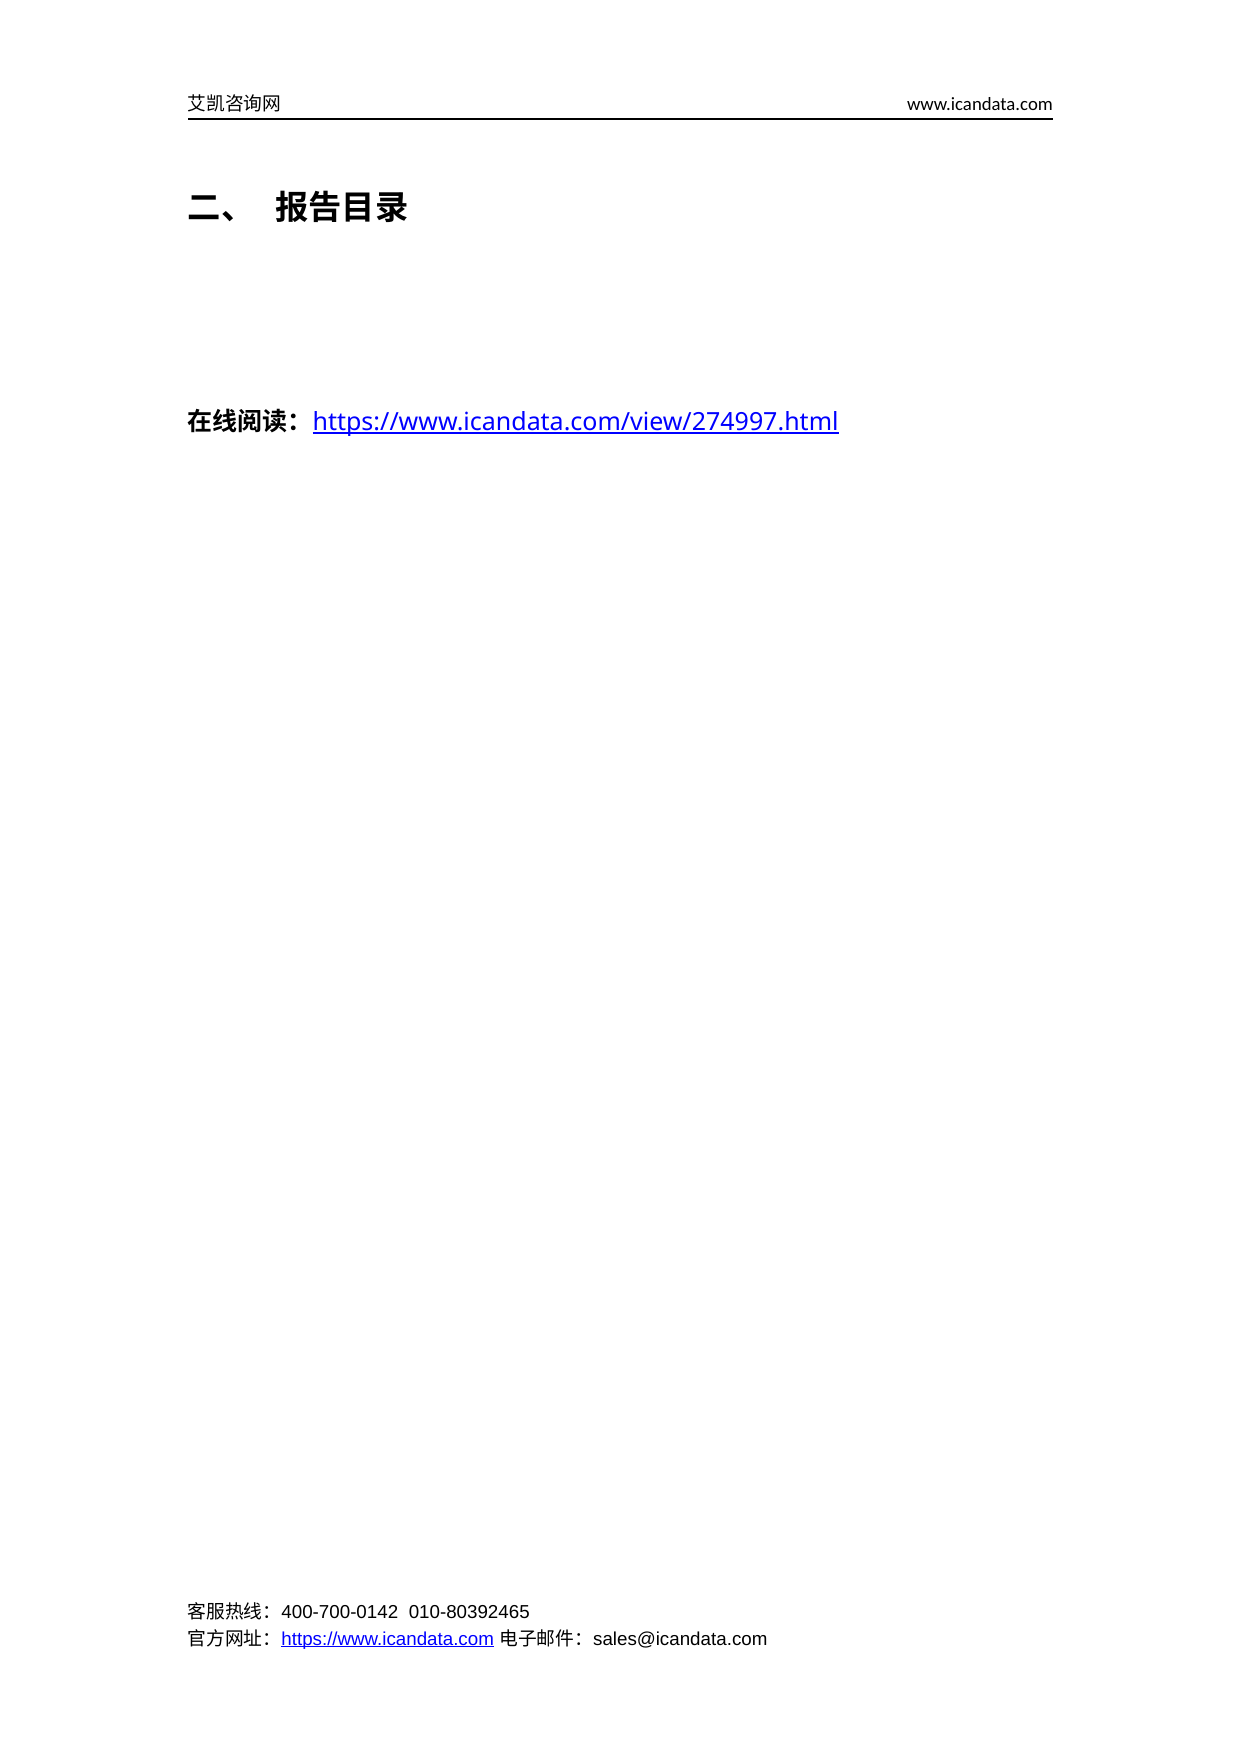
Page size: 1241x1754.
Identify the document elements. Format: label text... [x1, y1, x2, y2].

text 在线阅读：https://www.icandata.com/view/274997.html [187, 387, 1053, 452]
subtitle 报告目录 [187, 172, 1053, 237]
